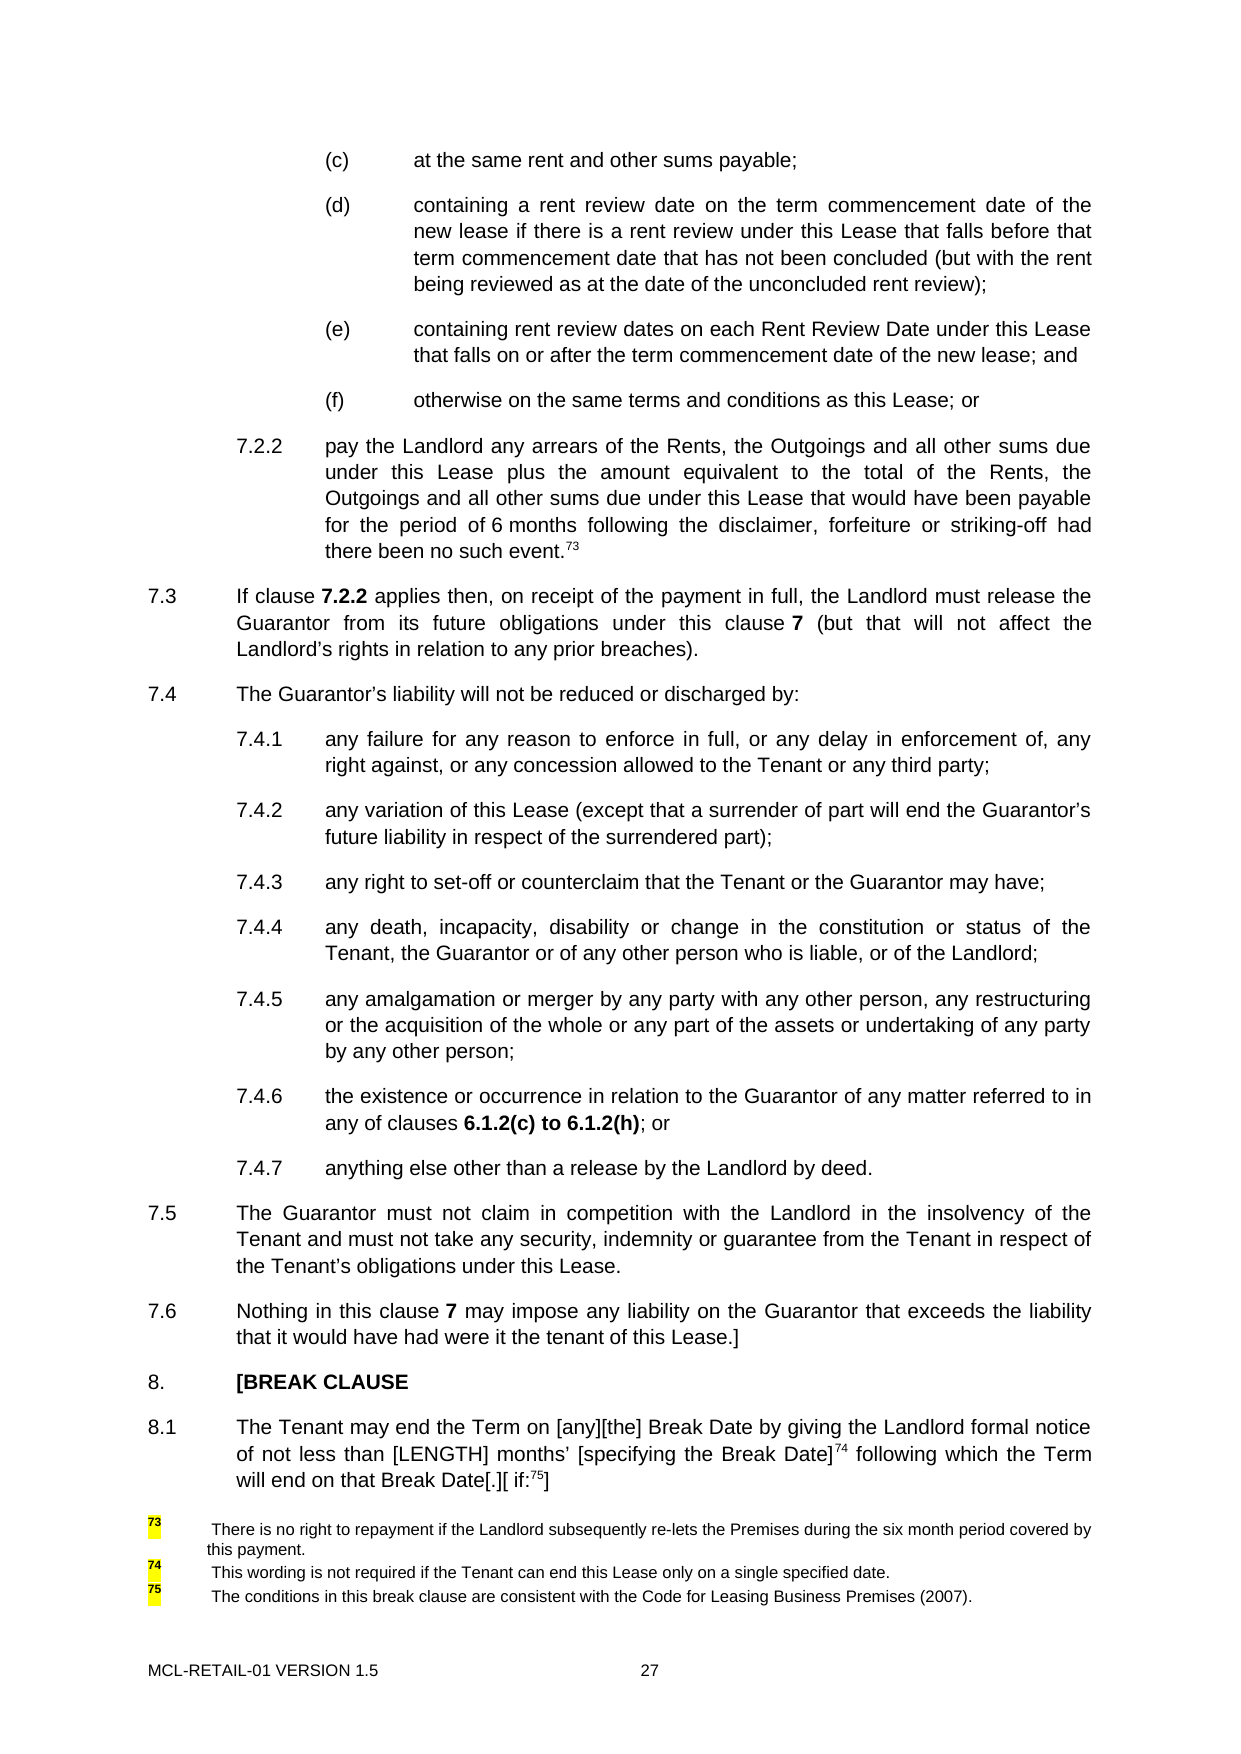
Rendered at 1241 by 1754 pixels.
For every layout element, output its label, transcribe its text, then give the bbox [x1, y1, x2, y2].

subtitle any amalgamation or merger by any party with any other person, any restructuring or the acquisition of the whole or any part of the assets or undertaking of any party by any other person; [236, 986, 1093, 1063]
subtitle pay the Landlord any arrears of the Rents, the Outgoings and all other sums due under this Lease plus the amount equivalent to the total of the Rents, the Outgoings and all other sums due under this Lease that would have been payable for the period of 6 months following the disclaimer, forfeiture or striking-off had there been no such event. [236, 433, 1093, 563]
subtitle any failure for any reason to enforce in full, or any delay in enforcement of, any right against, or any concession allowed to the Tenant or any third party; [236, 727, 1093, 777]
subtitle the existence or occurrence in relation to the Guarantor of any matter referred to in any of clauses 6.1.2(c) to 6.1.2(h); or [236, 1084, 1093, 1134]
subtitle any death, incapacity, disability or change in the constitution or status of the Tenant, the Guarantor or of any other person who is liable, or of the Landlord; [236, 915, 1093, 965]
subtitle The Guarantor’s liability will not be reduced or discharged by: [148, 682, 1093, 706]
subtitle any right to set-off or counterclaim that the Tenant or the Guarantor may have; [236, 870, 1093, 894]
subtitle anything else other than a release by the Landlord by deed. [236, 1156, 1093, 1179]
subtitle The Tenant may end the Term on [any][the] Break Date by giving the Landlord formal notice of not less than [LENGTH] months’ [specifying the Break Date] following which the Term will end on that Break Date[.][ if:] [148, 1415, 1093, 1492]
subtitle [BREAK CLAUSE [148, 1370, 1093, 1394]
subtitle any variation of this Lease (except that a surrender of part will end the Guarantor’s future liability in respect of the surrendered part); [236, 798, 1093, 849]
subtitle containing a rent review date on the term commencement date of the new lease if there is a rent review under this Lease that falls before that term commencement date that has not been concluded (but with the rent being reviewed as at the date of the unconcluded rent review); [325, 193, 1093, 296]
subtitle otherwise on the same terms and conditions as this Lease; or [325, 388, 1093, 412]
subtitle containing rent review dates on each Rent Review Date under this Lease that falls on or after the term commencement date of the new lease; and [325, 317, 1093, 367]
subtitle If clause 7.2.2 applies then, on receipt of the payment in full, the Landlord must release the Guarantor from its future obligations under this clause 7 (but that will not affect the Landlord’s rights in relation to any prior breaches). [148, 584, 1093, 661]
subtitle Nothing in this clause 7 may impose any liability on the Guarantor that exceeds the liability that it would have had were it the tenant of this Lease.] [148, 1298, 1093, 1349]
subtitle at the same rent and other sums payable; [325, 148, 1093, 172]
subtitle The Guarantor must not claim in competition with the Landlord in the insolvency of the Tenant and must not take any security, indemnity or guarantee from the Tenant in respect of the Tenant’s obligations under this Lease. [148, 1201, 1093, 1277]
